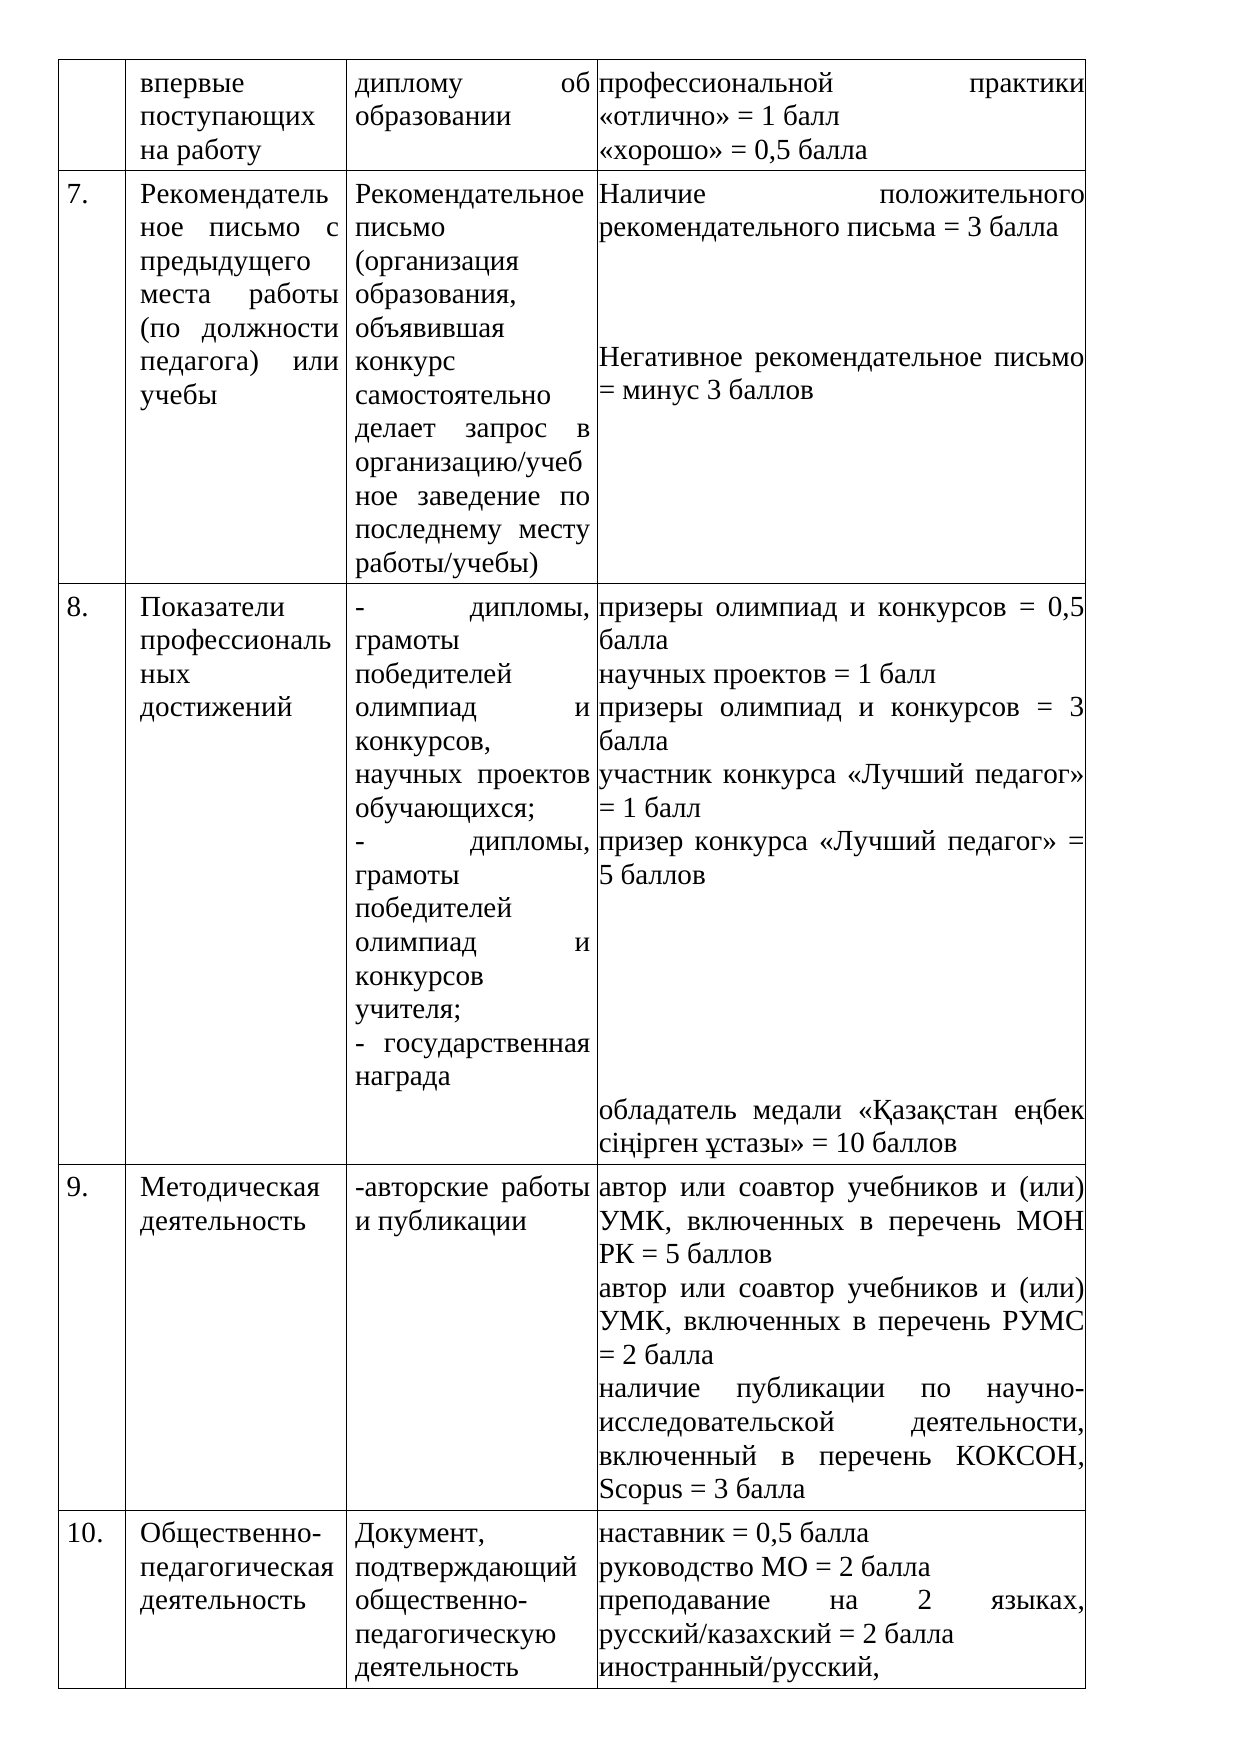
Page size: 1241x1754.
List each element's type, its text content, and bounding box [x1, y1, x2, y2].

table_cell Рекомендательное письмо (организация образования, объявившая конкурс самостоятельно делает запрос в организацию/учебное заведение по последнему месту работы/учебы) [347, 171, 597, 583]
table_cell Показатели профессиональных достижений [126, 584, 346, 1164]
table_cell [347, 60, 597, 170]
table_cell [126, 1511, 346, 1688]
table_cell 6. [59, 60, 125, 170]
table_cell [347, 1511, 597, 1688]
table_cell 7. [59, 171, 125, 583]
table_cell 8. [59, 584, 125, 1164]
table_cell - дипломы, грамоты победителей олимпиад и конкурсов, научных проектов обучающихся; - дипломы, грамоты победителей олимпиад и конкурсов учителя; - государственная награда [347, 584, 597, 1164]
table_cell автор или соавтор учебников и (или) УМК, включенных в перечень МОН РК = 5 баллов автор или соавтор учебников и (или) УМК, включенных в перечень РУМС = 2 балла наличие публикации по научно-исследовательской деятельности, включенный в перечень КОКСОН, Scopus = 3 балла [598, 1165, 1085, 1509]
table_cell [598, 60, 1085, 170]
table_cell -авторские работы и публикации [347, 1165, 597, 1509]
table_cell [598, 1511, 1085, 1688]
table_cell 10. [59, 1511, 125, 1688]
table_cell Наличие положительного рекомендательного письма = 3 балла Негативное рекомендательное письмо = минус 3 баллов [598, 171, 1085, 583]
table_cell Методическая деятельность [126, 1165, 346, 1509]
table_cell Рекомендательное письмо с предыдущего места работы (по должности педагога) или учебы [126, 171, 346, 583]
table_cell призеры олимпиад и конкурсов = 0,5 балла научных проектов = 1 балл призеры олимпиад и конкурсов = 3 балла участник конкурса «Лучший педагог» = 1 балл призер конкурса «Лучший педагог» = 5 баллов обладатель медали «Қазақстан еңбек сіңірген ұстазы» = 10 баллов [598, 584, 1085, 1164]
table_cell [126, 60, 346, 170]
table_cell 9. [59, 1165, 125, 1509]
